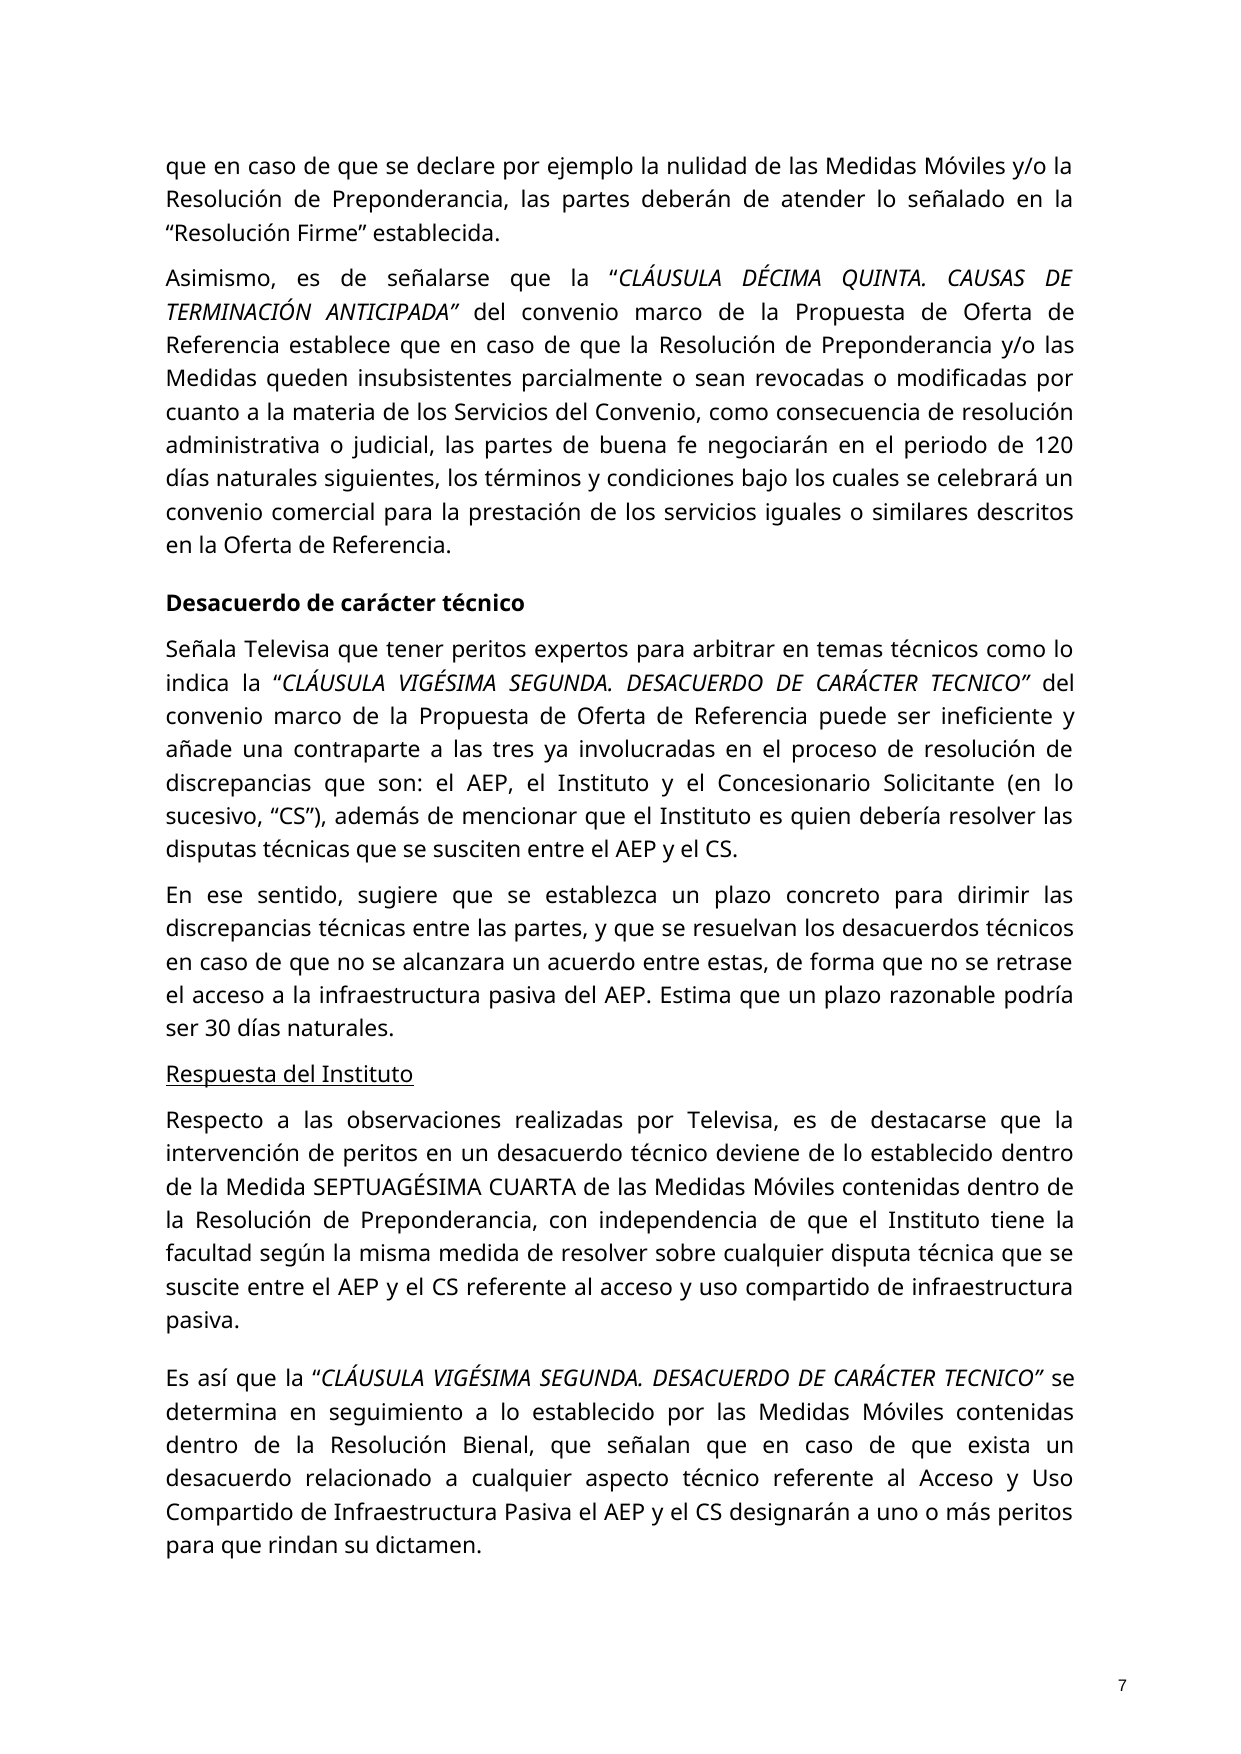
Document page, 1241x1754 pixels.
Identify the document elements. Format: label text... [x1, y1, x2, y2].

text Señala Televisa que tener peritos expertos para arbitrar en temas técnicos como lo indica la “CLÁUSULA VIGÉSIMA SEGUNDA. DESACUERDO DE CARÁCTER TECNICO” del convenio marco de la Propuesta de Oferta de Referencia puede ser ineficiente y añade una contraparte a las tres ya involucradas en el proceso de resolución de discrepancias que son: el AEP, el Instituto y el Concesionario Solicitante (en lo sucesivo, “CS”), además de mencionar que el Instituto es quien debería resolver las disputas técnicas que se susciten entre el AEP y el CS. [165, 631, 1075, 864]
text En ese sentido, sugiere que se establezca un plazo concreto para dirimir las discrepancias técnicas entre las partes, y que se resuelvan los desacuerdos técnicos en caso de que no se alcanzara un acuerdo entre estas, de forma que no se retrase el acceso a la infraestructura pasiva del AEP. Estima que un plazo razonable podría ser 30 días naturales. [165, 877, 1075, 1043]
text Asimismo, es de señalarse que la “CLÁUSULA DÉCIMA QUINTA. CAUSAS DE TERMINACIÓN ANTICIPADA” del convenio marco de la Propuesta de Oferta de Referencia establece que en caso de que la Resolución de Preponderancia y/o las Medidas queden insubsistentes parcialmente o sean revocadas o modificadas por cuanto a la materia de los Servicios del Convenio, como consecuencia de resolución administrativa o judicial, las partes de buena fe negociarán en el periodo de 120 días naturales siguientes, los términos y condiciones bajo los cuales se celebrará un convenio comercial para la prestación de los servicios iguales o similares descritos en la Oferta de Referencia. [165, 260, 1075, 560]
text Respecto a las observaciones realizadas por Televisa, es de destacarse que la intervención de peritos en un desacuerdo técnico deviene de lo establecido dentro de la Medida SEPTUAGÉSIMA CUARTA de las Medidas Móviles contenidas dentro de la Resolución de Preponderancia, con independencia de que el Instituto tiene la facultad según la misma medida de resolver sobre cualquier disputa técnica que se suscite entre el AEP y el CS referente al acceso y uso compartido de infraestructura pasiva. [165, 1102, 1075, 1335]
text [165, 148, 1075, 248]
text Es así que la “CLÁUSULA VIGÉSIMA SEGUNDA. DESACUERDO DE CARÁCTER TECNICO” se determina en seguimiento a lo establecido por las Medidas Móviles contenidas dentro de la Resolución Bienal, que señalan que en caso de que exista un desacuerdo relacionado a cualquier aspecto técnico referente al Acceso y Uso Compartido de Infraestructura Pasiva el AEP y el CS designarán a uno o más peritos para que rindan su dictamen. [165, 1360, 1075, 1560]
text Desacuerdo de carácter técnico [165, 585, 1075, 618]
text Respuesta del Instituto [165, 1056, 1075, 1089]
